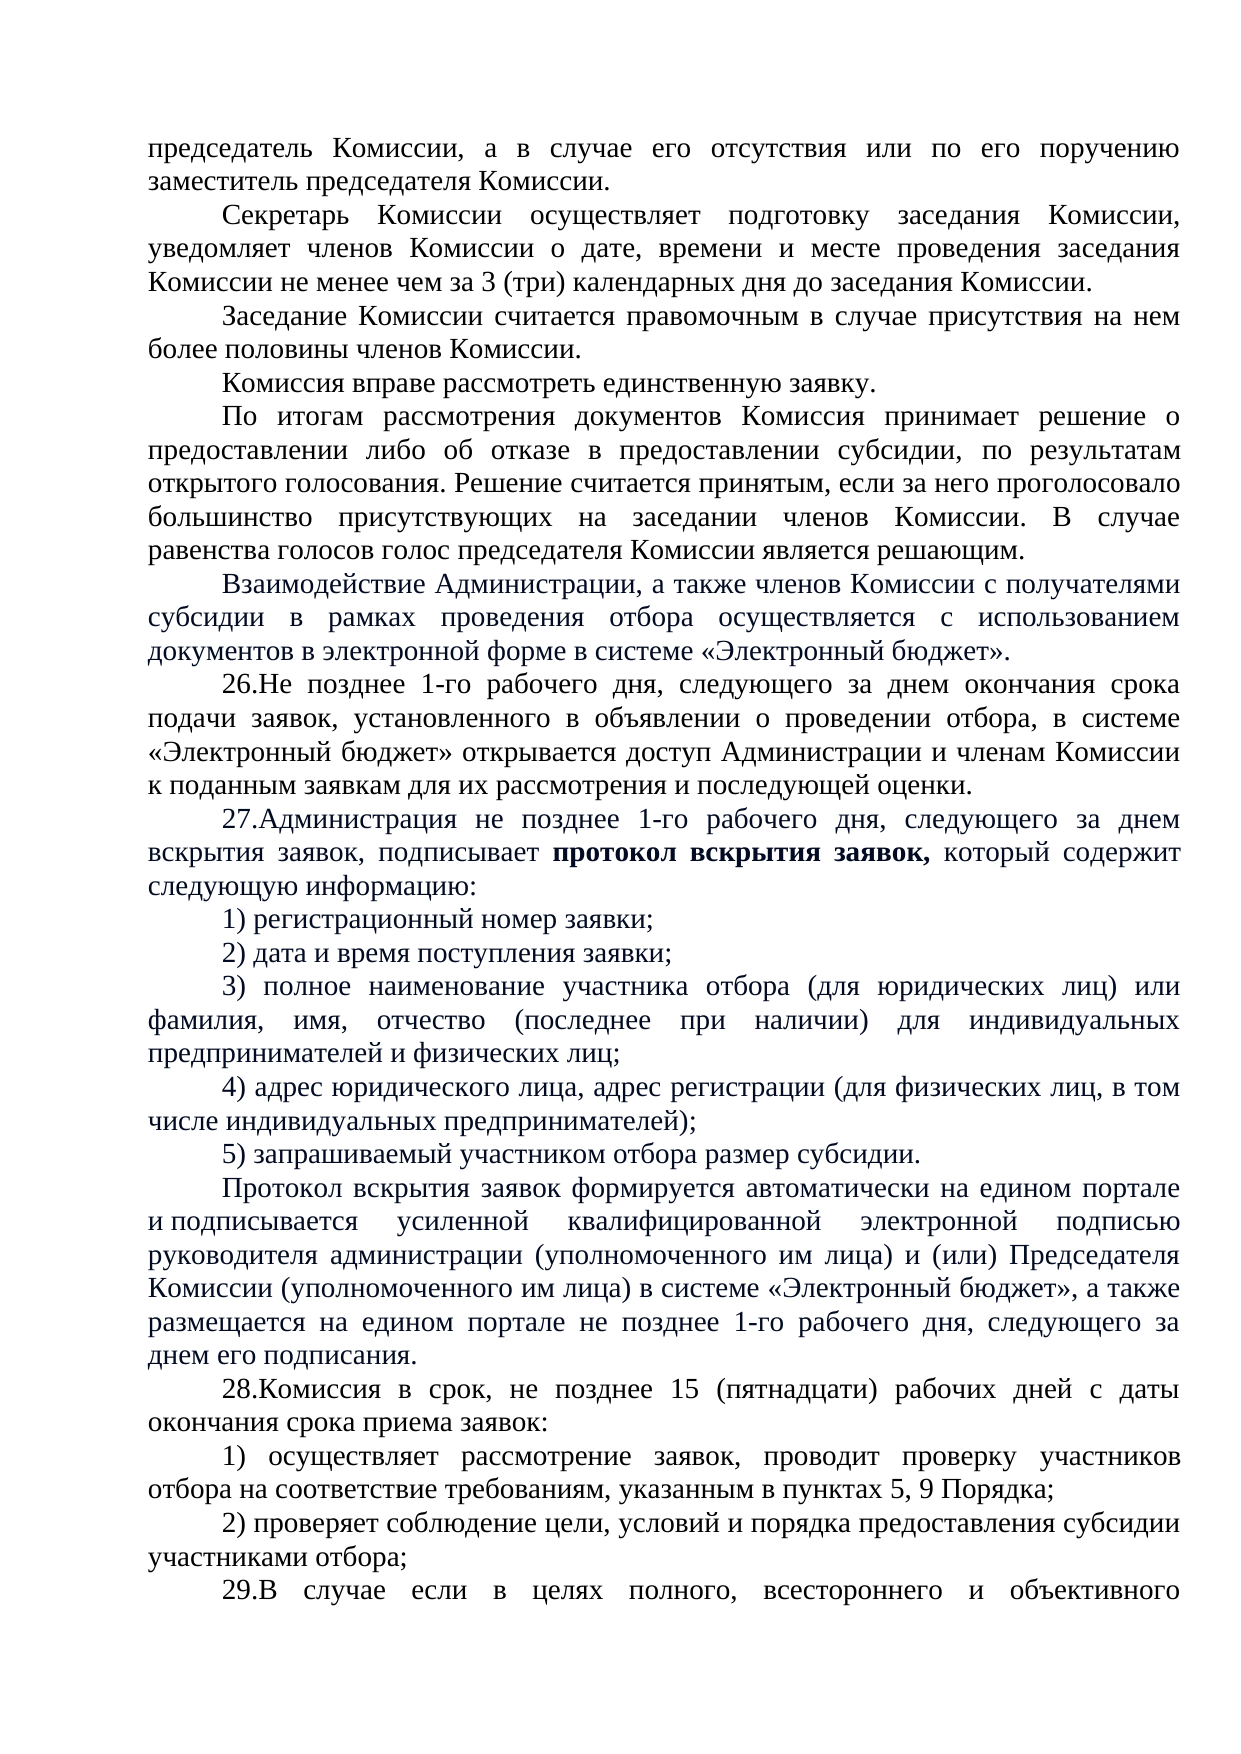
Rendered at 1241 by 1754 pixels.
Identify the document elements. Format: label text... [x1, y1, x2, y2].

text 27.Администрация не позднее 1-го рабочего дня, следующего за днем вскрытия заявок, подписывает протокол вскрытия заявок, который содержит следующую информацию: [148, 801, 1181, 901]
text Комиссия вправе рассмотреть единственную заявку. [148, 365, 1181, 398]
text 3) полное наименование участника отбора (для юридических лиц) или фамилия, имя, отчество (последнее при наличии) для индивидуальных предпринимателей и физических лиц; [148, 968, 1181, 1069]
text 5) запрашиваемый участником отбора размер субсидии. [148, 1136, 1181, 1170]
text 26.Не позднее 1-го рабочего дня, следующего за днем окончания срока подачи заявок, установленного в объявлении о проведении отбора, в системе «Электронный бюджет» открывается доступ Администрации и членам Комиссии к поданным заявкам для их рассмотрения и последующей оценки. [148, 667, 1181, 801]
text 1) осуществляет рассмотрение заявок, проводит проверку участников отбора на соответствие требованиям, указанным в пунктах 5, 9 Порядка; [148, 1438, 1181, 1505]
text 2) дата и время поступления заявки; [148, 935, 1181, 968]
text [148, 130, 1181, 197]
text 1) регистрационный номер заявки; [148, 901, 1181, 935]
text Заседание Комиссии считается правомочным в случае присутствия на нем более половины членов Комиссии. [148, 298, 1181, 365]
text 2) проверяет соблюдение цели, условий и порядка предоставления субсидии участниками отбора; [148, 1505, 1181, 1572]
text По итогам рассмотрения документов Комиссия принимает решение о предоставлении либо об отказе в предоставлении субсидии, по результатам открытого голосования. Решение считается принятым, если за него проголосовало большинство присутствующих на заседании членов Комиссии. В случае равенства голосов голос председателя Комиссии является решающим. [148, 398, 1181, 566]
text 28.Комиссия в срок, не позднее 15 (пятнадцати) рабочих дней с даты окончания срока приема заявок: [148, 1371, 1181, 1438]
text 4) адрес юридического лица, адрес регистрации (для физических лиц, в том числе индивидуальных предпринимателей); [148, 1069, 1181, 1136]
text Секретарь Комиссии осуществляет подготовку заседания Комиссии, уведомляет членов Комиссии о дате, времени и месте проведения заседания Комиссии не менее чем за 3 (три) календарных дня до заседания Комиссии. [148, 197, 1181, 298]
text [148, 1572, 1181, 1606]
text Протокол вскрытия заявок формируется автоматически на едином портале и подписывается усиленной квалифицированной электронной подписью руководителя администрации (уполномоченного им лица) и (или) Председателя Комиссии (уполномоченного им лица) в системе «Электронный бюджет», а также размещается на едином портале не позднее 1-го рабочего дня, следующего за днем его подписания. [148, 1170, 1181, 1371]
text Взаимодействие Администрации, а также членов Комиссии с получателями субсидии в рамках проведения отбора осуществляется с использованием документов в электронной форме в системе «Электронный бюджет». [148, 566, 1181, 667]
